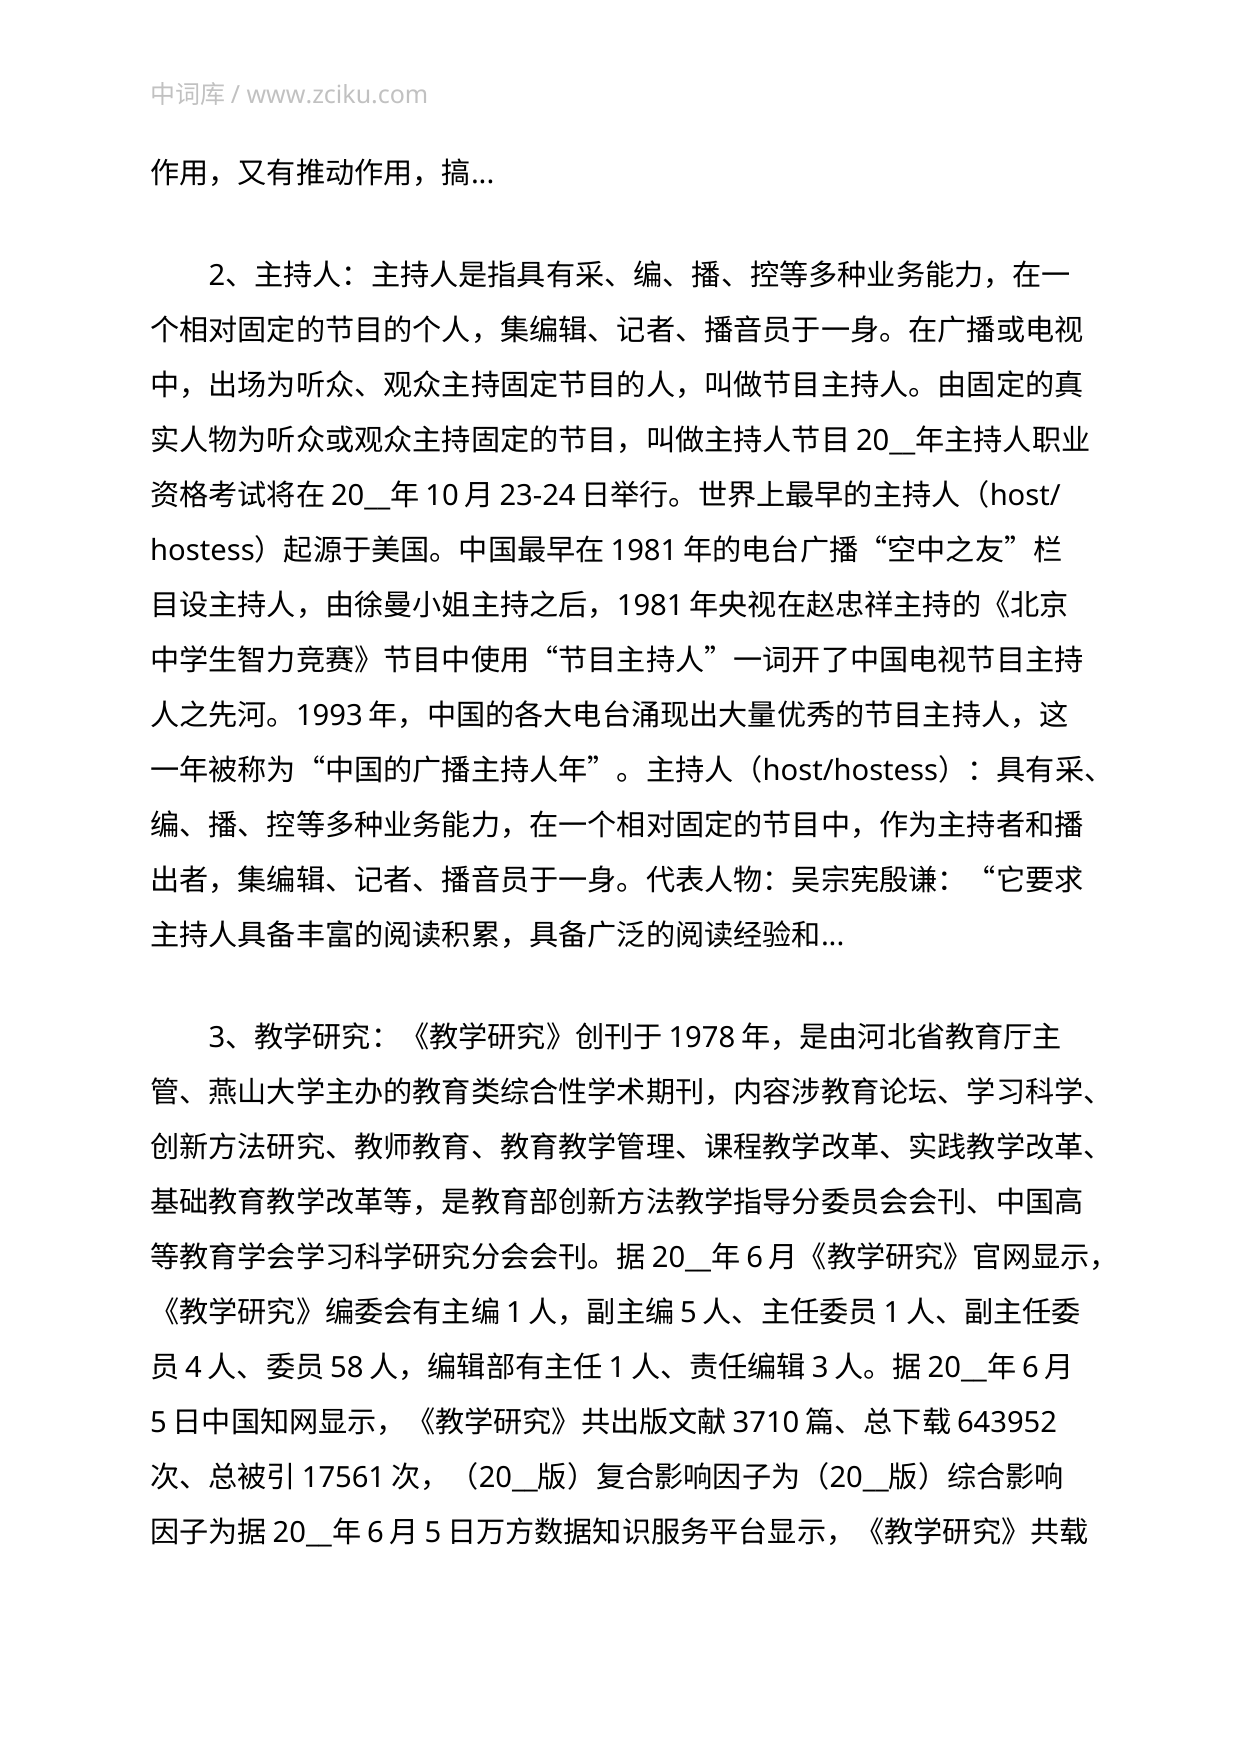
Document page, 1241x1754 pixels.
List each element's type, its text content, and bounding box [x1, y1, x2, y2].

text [150, 150, 1090, 192]
text 2、主持人：主持人是指具有采、编、播、控等多种业务能力，在一个相对固定的节目的个人，集编辑、记者、播音员于一身。在广播或电视中，出场为听众、观众主持固定节目的人，叫做节目主持人。由固定的真实人物为听众或观众主持固定的节目，叫做主持人节目20__年主持人职业资格考试将在20__年10月23-24日举行。世界上最早的主持人（host/hostess）起源于美国。中国最早在1981年的电台广播“空中之友”栏目设主持人，由徐曼小姐主持之后，1981年央视在赵忠祥主持的《北京中学生智力竞赛》节目中使用“节目主持人”一词开了中国电视节目主持人之先河。1993年，中国的各大电台涌现出大量优秀的节目主持人，这一年被称为“中国的广播主持人年”。主持人（host/hostess）：具有采、编、播、控等多种业务能力，在一个相对固定的节目中，作为主持者和播出者，集编辑、记者、播音员于一身。代表人物：吴宗宪殷谦：“它要求主持人具备丰富的阅读积累，具备广泛的阅读经验和... [150, 252, 1090, 954]
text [150, 1013, 1090, 1551]
